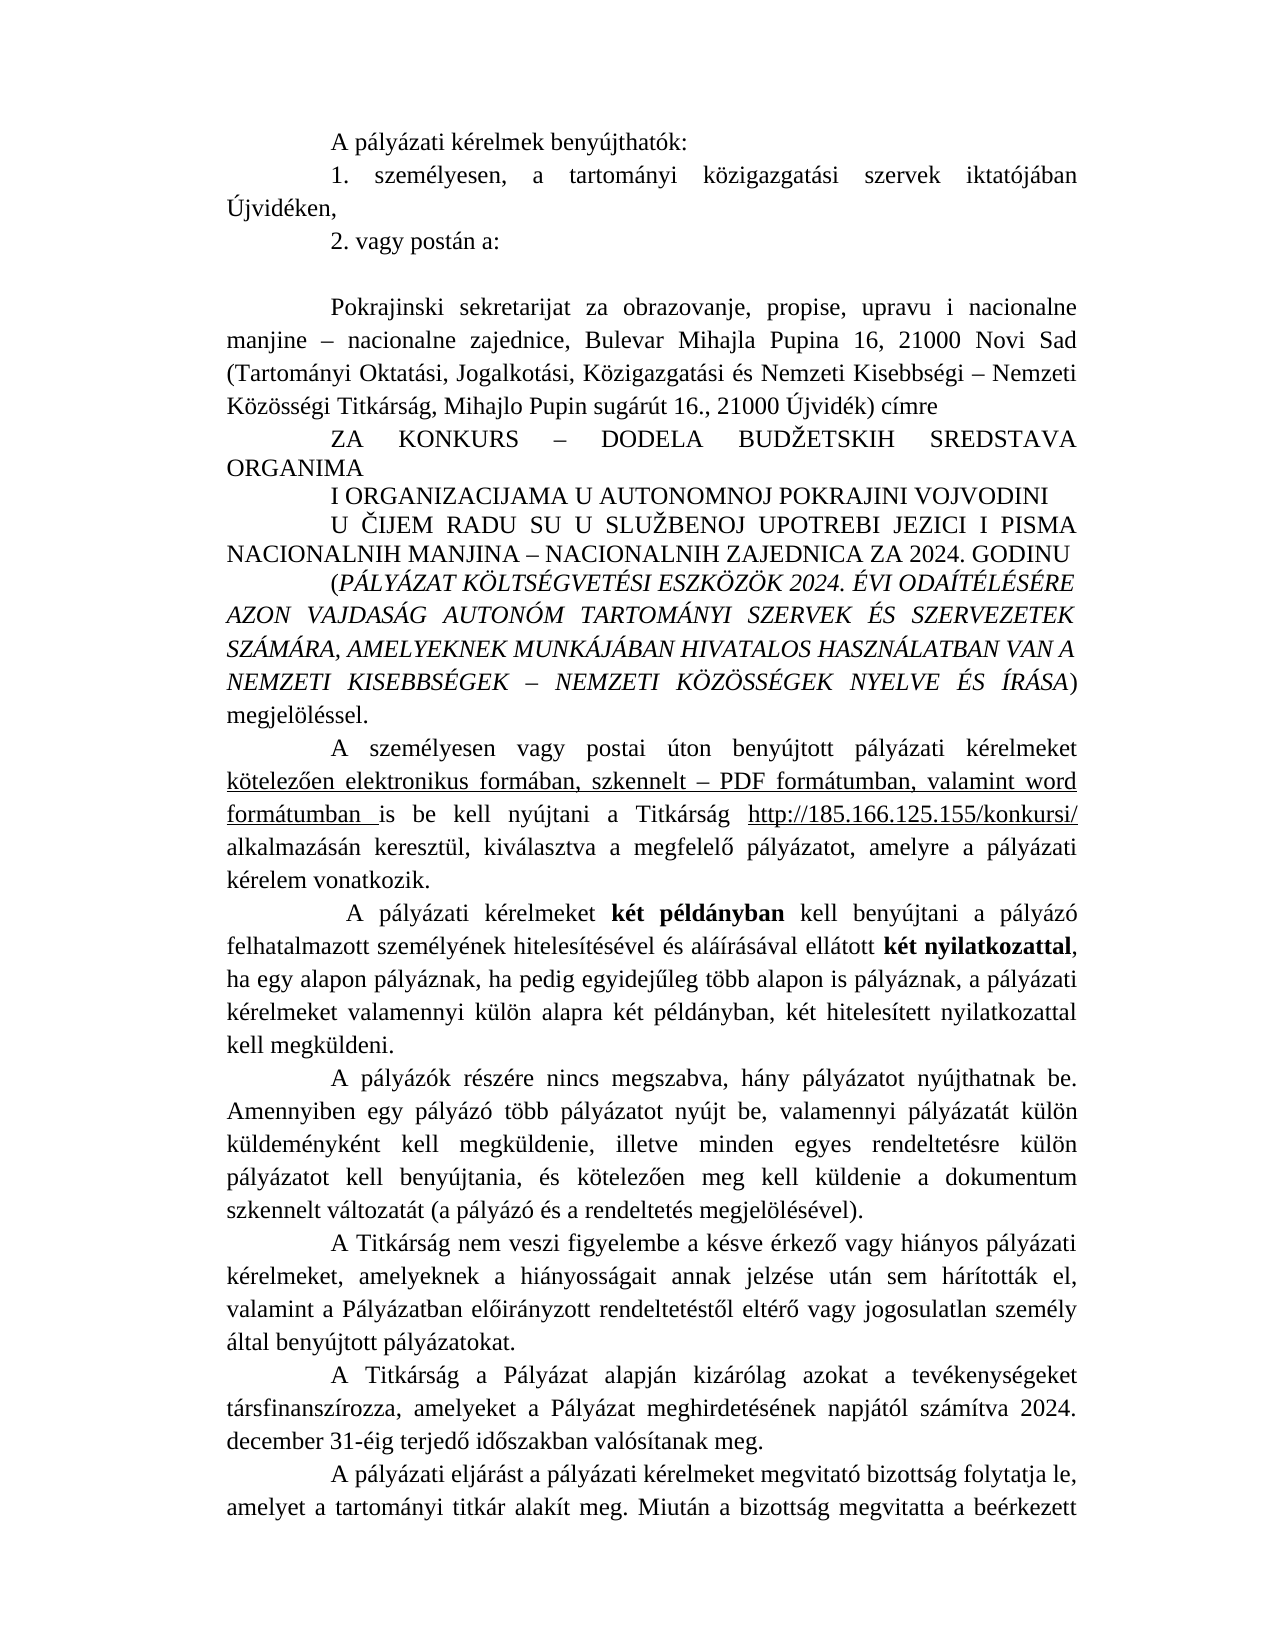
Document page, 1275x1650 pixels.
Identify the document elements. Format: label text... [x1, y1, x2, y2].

text A személyesen vagy postai úton benyújtott pályázati kérelmeket kötelezően elektronikus formában, szkennelt – PDF formátumban, valamint word formátumban is be kell nyújtani a Titkárság http://185.166.125.155/konkursi/ alkalmazásán keresztül, kiválasztva a megfelelő pályázatot, amelyre a pályázati kérelem vonatkozik. [226, 733, 1078, 893]
text U ČIJEM RADU SU U SLUŽBENOJ UPOTREBI JEZICI I PISMA NACIONALNIH MANJINA – NACIONALNIH ZAJEDNICA ZA 2024. GODINU [226, 510, 1078, 568]
text Pokrajinski sekretarijat za obrazovanje, propise, upravu i nacionalne manjine – nacionalne zajednice, Bulevar Mihajla Pupina 16, 21000 Novi Sad (Tartományi Oktatási, Jogalkotási, Közigazgatási és Nemzeti Kisebbségi – Nemzeti Közösségi Titkárság, Mihajlo Pupin sugárút 16., 21000 Újvidék) címre [226, 292, 1078, 419]
text (PÁLYÁZAT KÖLTSÉGVETÉSI ESZKÖZÖK 2024. ÉVI ODAÍTÉLÉSÉRE AZON VAJDASÁG AUTONÓM TARTOMÁNYI SZERVEK ÉS SZERVEZETEK SZÁMÁRA, AMELYEKNEK MUNKÁJÁBAN HIVATALOS HASZNÁLATBAN VAN A NEMZETI KISEBBSÉGEK – NEMZETI KÖZÖSSÉGEK NYELVE ÉS ÍRÁSA) megjelöléssel. [226, 568, 1078, 728]
text 2. vagy postán a: [226, 226, 1078, 254]
text A pályázati kérelmeket két példányban kell benyújtani a pályázó felhatalmazott személyének hitelesítésével és aláírásával ellátott két nyilatkozattal, ha egy alapon pályáznak, ha pedig egyidejűleg több alapon is pályáznak, a pályázati kérelmeket valamennyi külön alapra két példányban, két hitelesített nyilatkozattal kell megküldeni. [226, 898, 1078, 1059]
text ZA KONKURS – DODELA BUDŽETSKIH SREDSTAVA ORGANIMA [226, 424, 1078, 481]
text 1. személyesen, a tartományi közigazgatási szervek iktatójában Újvidéken, [226, 160, 1078, 221]
text A pályázati kérelmek benyújthatók: [226, 127, 1078, 155]
text A Titkárság a Pályázat alapján kizárólag azokat a tevékenységeket társfinanszírozza, amelyeket a Pályázat meghirdetésének napjától számítva 2024. december 31-éig terjedő időszakban valósítanak meg. [226, 1360, 1078, 1455]
text A Titkárság nem veszi figyelembe a késve érkező vagy hiányos pályázati kérelmeket, amelyeknek a hiányosságait annak jelzése után sem hárították el, valamint a Pályázatban előirányzott rendeltetéstől eltérő vagy jogosulatlan személy által benyújtott pályázatokat. [226, 1228, 1078, 1356]
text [226, 1459, 1078, 1521]
text I ORGANIZACIJAMA U AUTONOMNOJ POKRAJINI VOJVODINI [226, 481, 1078, 510]
text A pályázók részére nincs megszabva, hány pályázatot nyújthatnak be. Amennyiben egy pályázó több pályázatot nyújt be, valamennyi pályázatát külön küldeményként kell megküldenie, illetve minden egyes rendeltetésre külön pályázatot kell benyújtania, és kötelezően meg kell küldenie a dokumentum szkennelt változatát (a pályázó és a rendeltetés megjelölésével). [226, 1063, 1078, 1224]
